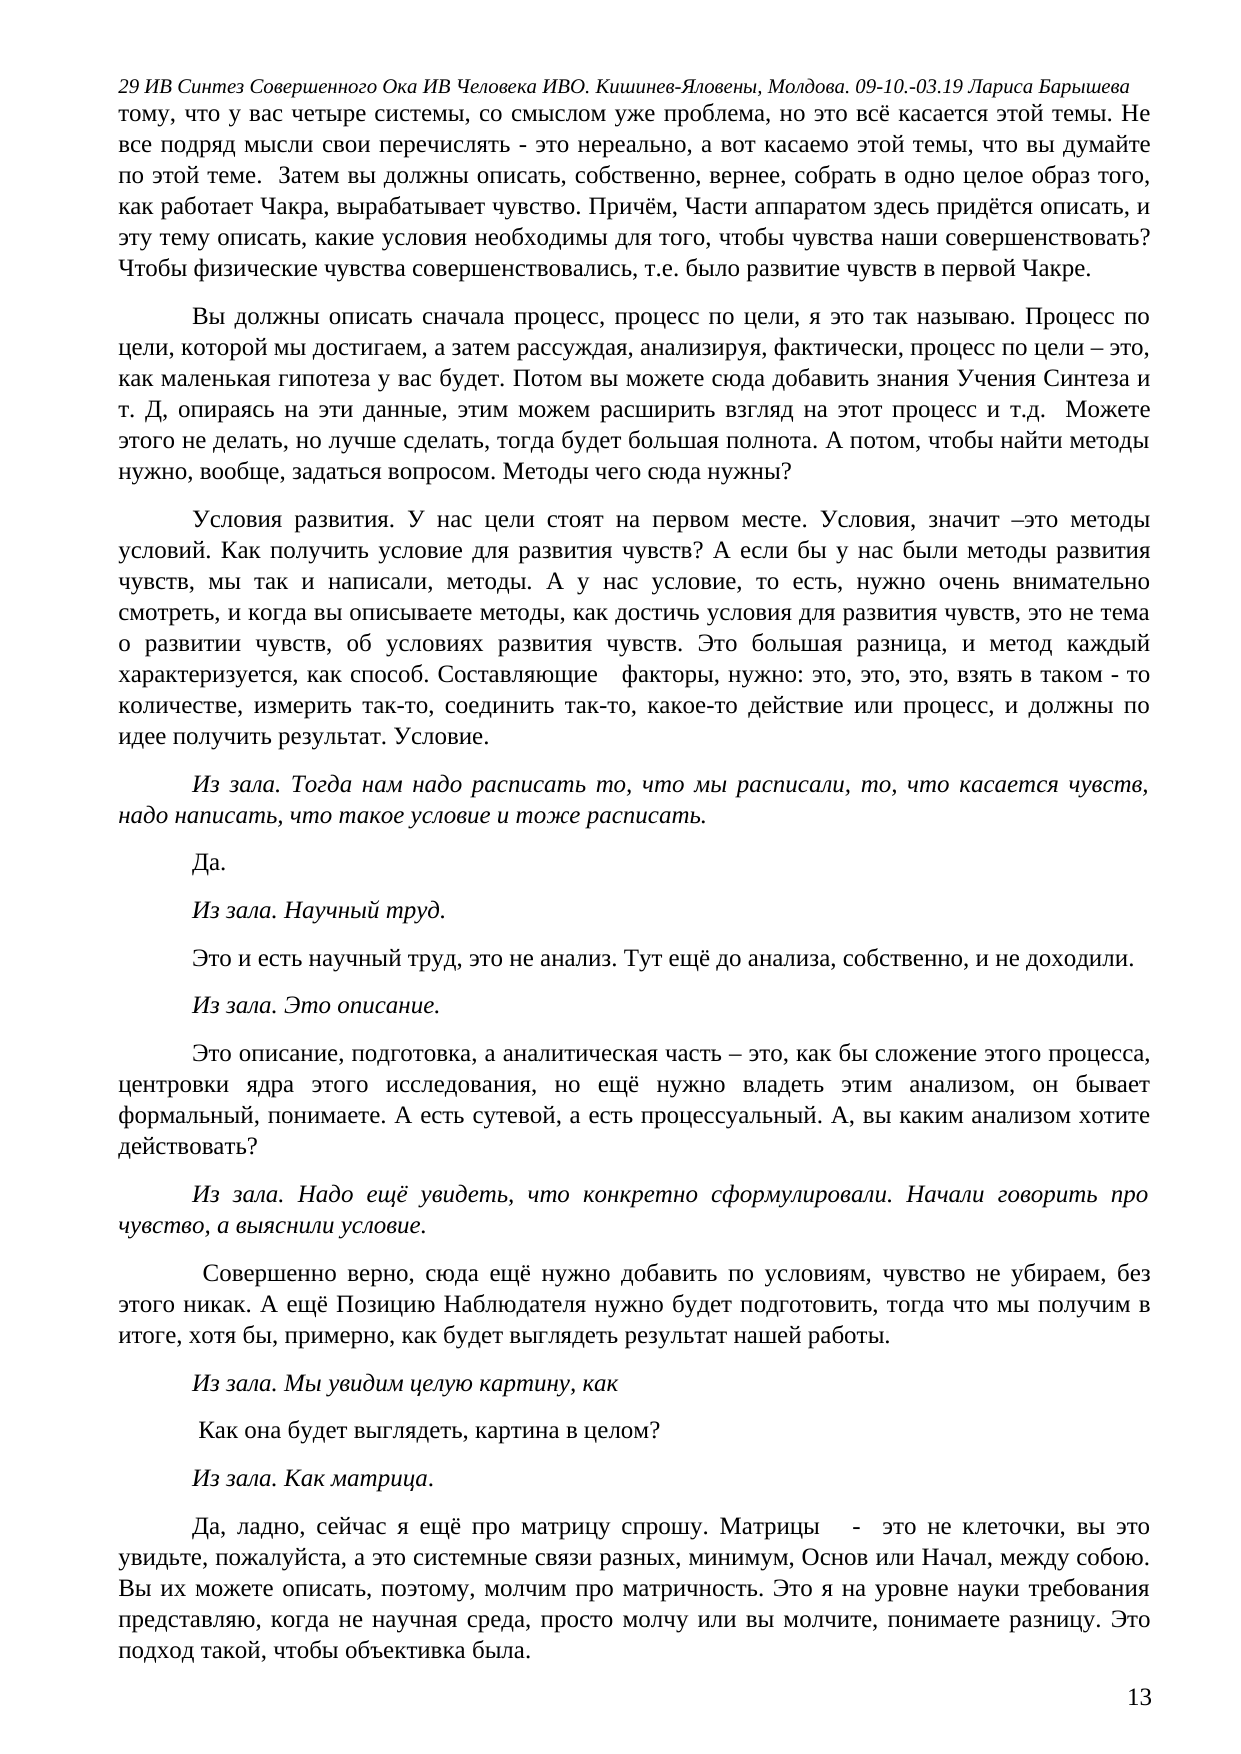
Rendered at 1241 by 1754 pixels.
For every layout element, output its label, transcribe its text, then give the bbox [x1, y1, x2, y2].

text Да. [118, 847, 1152, 876]
text Совершенно верно, сюда ещё нужно добавить по условиям, чувство не убираем, без этого никак. А ещё Позицию Наблюдателя нужно будет подготовить, тогда что мы получим в итоге, хотя бы, примерно, как будет выглядеть результат нашей работы. [118, 1258, 1152, 1349]
text Это и есть научный труд, это не анализ. Тут ещё до анализа, собственно, и не доходили. [118, 943, 1152, 972]
text Условия развития. У нас цели стоят на первом месте. Условия, значит –это методы условий. Как получить условие для развития чувств? А если бы у нас были методы развития чувств, мы так и написали, методы. А у нас условие, то есть, нужно очень внимательно смотреть, и когда вы описываете методы, как достичь условия для развития чувств, это не тема о развитии чувств, об условиях развития чувств. Это большая разница, и метод каждый характеризуется, как способ. Составляющие факторы, нужно: это, это, это, взять в таком - то количестве, измерить так-то, соединить так-то, какое-то действие или процесс, и должны по идее получить результат. Условие. [118, 504, 1152, 750]
text Из зала. Это описание. [118, 991, 1152, 1019]
text Да, ладно, сейчас я ещё про матрицу спрошу. Матрицы - это не клеточки, вы это увидьте, пожалуйста, а это системные связи разных, минимум, Основ или Начал, между собою. Вы их можете описать, поэтому, молчим про матричность. Это я на уровне науки требования представляю, когда не научная среда, просто молчу или вы молчите, понимаете разницу. Это подход такой, чтобы объективка была. [118, 1511, 1152, 1664]
text Из зала. Надо ещё увидеть, что конкретно сформулировали. Начали говорить про чувство, а выяснили условие. [118, 1179, 1152, 1239]
text Из зала. Как матрица. [118, 1463, 1152, 1492]
text Это описание, подготовка, а аналитическая часть – это, как бы сложение этого процесса, центровки ядра этого исследования, но ещё нужно владеть этим анализом, он бывает формальный, понимаете. А есть сутевой, а есть процессуальный. А, вы каким анализом хотите действовать? [118, 1038, 1152, 1160]
text Из зала. Научный труд. [118, 895, 1152, 924]
text Вы должны описать сначала процесс, процесс по цели, я это так называю. Процесс по цели, которой мы достигаем, а затем рассуждая, анализируя, фактически, процесс по цели – это, как маленькая гипотеза у вас будет. Потом вы можете сюда добавить знания Учения Синтеза и т. Д, опираясь на эти данные, этим можем расширить взгляд на этот процесс и т.д. Можете этого не делать, но лучше сделать, тогда будет большая полнота. А потом, чтобы найти методы нужно, вообще, задаться вопросом. Методы чего сюда нужны? [118, 301, 1152, 485]
text Из зала. Тогда нам надо расписать то, что мы расписали, то, что касается чувств, надо написать, что такое условие и тоже расписать. [118, 769, 1152, 828]
text Из зала. Мы увидим целую картину, как [118, 1368, 1152, 1396]
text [118, 98, 1152, 282]
text Как она будет выглядеть, картина в целом? [118, 1415, 1152, 1444]
